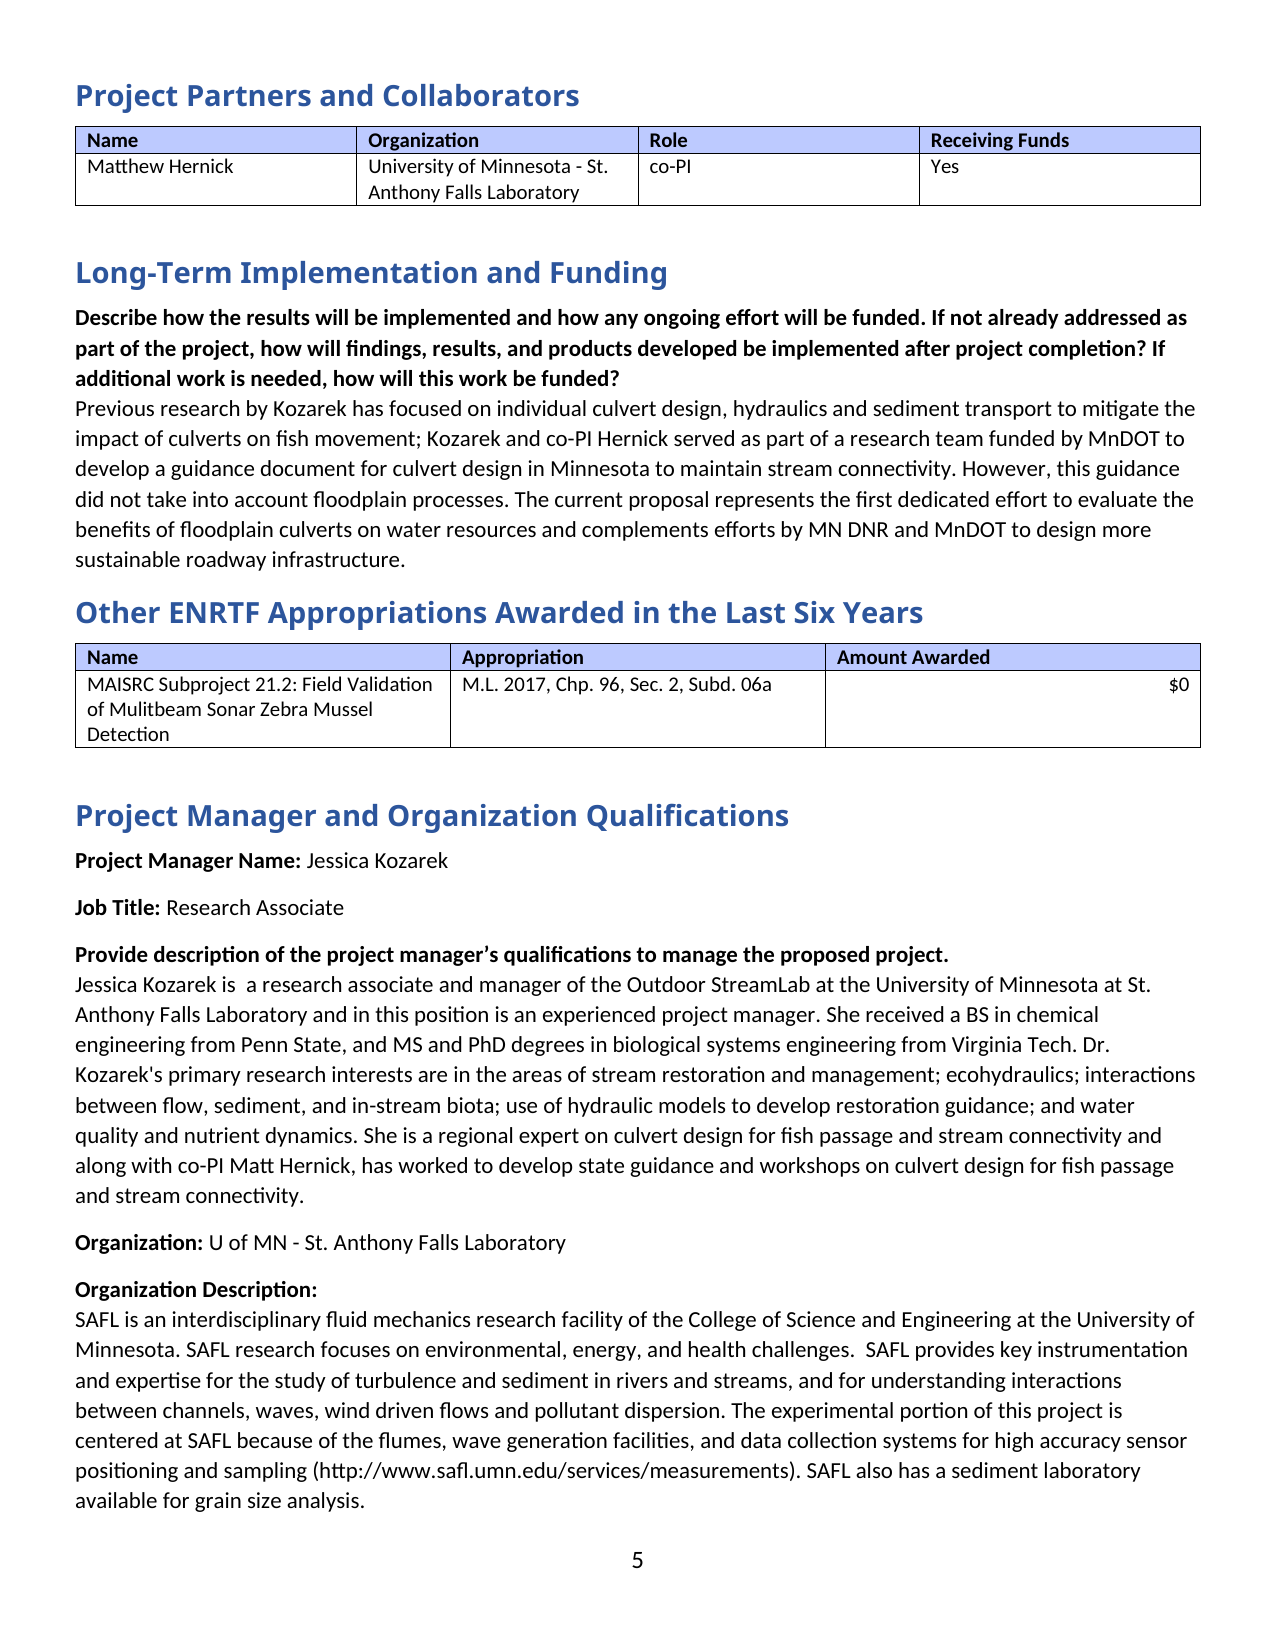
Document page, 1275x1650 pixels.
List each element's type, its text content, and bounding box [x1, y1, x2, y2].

table_cell University of Minnesota - St. Anthony Falls Laboratory [357, 154, 638, 204]
subtitle Project Partners and Collaborators [75, 75, 1200, 115]
table_header Name [76, 644, 450, 670]
table_header Name [76, 127, 356, 153]
table_header Receiving Funds [920, 127, 1200, 153]
subtitle Other ENRTF Appropriations Awarded in the Last Six Years [75, 592, 1200, 632]
text Job Title: Research Associate [75, 893, 1200, 921]
table_cell Matthew Hernick [76, 154, 356, 204]
text Describe how the results will be implemented and how any ongoing effort will be funded. If not already addressed as part of the project, how will findings, results, and products developed be implemented after project completion? If additional work is needed, how will this work be funded? Previous research by Kozarek has focused on individual culvert design, hydraulics and sediment transport to mitigate the impact of culverts on fish movement; Kozarek and co-PI Hernick served as part of a research team funded by MnDOT to develop a guidance document for culvert design in Minnesota to maintain stream connectivity. However, this guidance did not take into account floodplain processes. The current proposal represents the first dedicated effort to evaluate the benefits of floodplain culverts on water resources and complements efforts by MN DNR and MnDOT to design more sustainable roadway infrastructure. [75, 303, 1200, 573]
table_cell Yes [920, 154, 1200, 204]
table_cell MAISRC Subproject 21.2: Field Validation of Mulitbeam Sonar Zebra Mussel Detection [76, 671, 450, 747]
text Project Manager Name: Jessica Kozarek [75, 846, 1200, 874]
text Provide description of the project manager’s qualifications to manage the proposed project. Jessica Kozarek is a research associate and manager of the Outdoor StreamLab at the University of Minnesota at St. Anthony Falls Laboratory and in this position is an experienced project manager. She received a BS in chemical engineering from Penn State, and MS and PhD degrees in biological systems engineering from Virginia Tech. Dr. Kozarek's primary research interests are in the areas of stream restoration and management; ecohydraulics; interactions between flow, sediment, and in-stream biota; use of hydraulic models to develop restoration guidance; and water quality and nutrient dynamics. She is a regional expert on culvert design for fish passage and stream connectivity and along with co-PI Matt Hernick, has worked to develop state guidance and workshops on culvert design for fish passage and stream connectivity. [75, 940, 1200, 1209]
table_cell M.L. 2017, Chp. 96, Sec. 2, Subd. 06a [451, 671, 825, 747]
subtitle Project Manager and Organization Qualifications [75, 795, 1200, 834]
table_header Amount Awarded [826, 644, 1200, 670]
table_cell co-PI [639, 154, 919, 204]
table_cell $0 [826, 671, 1200, 747]
table_header Role [639, 127, 919, 153]
text Organization Description: SAFL is an interdisciplinary fluid mechanics research facility of the College of Science and Engineering at the University of Minnesota. SAFL research focuses on environmental, energy, and health challenges. SAFL provides key instrumentation and expertise for the study of turbulence and sediment in rivers and streams, and for understanding interactions between channels, waves, wind driven flows and pollutant dispersion. The experimental portion of this project is centered at SAFL because of the flumes, wave generation facilities, and data collection systems for high accuracy sensor positioning and sampling (http://www.safl.umn.edu/services/measurements). SAFL also has a sediment laboratory available for grain size analysis. [75, 1275, 1200, 1515]
table_header Appropriation [451, 644, 825, 670]
text Organization: U of MN - St. Anthony Falls Laboratory [75, 1228, 1200, 1256]
table_header Organization [357, 127, 638, 153]
subtitle Long-Term Implementation and Funding [75, 252, 1200, 292]
